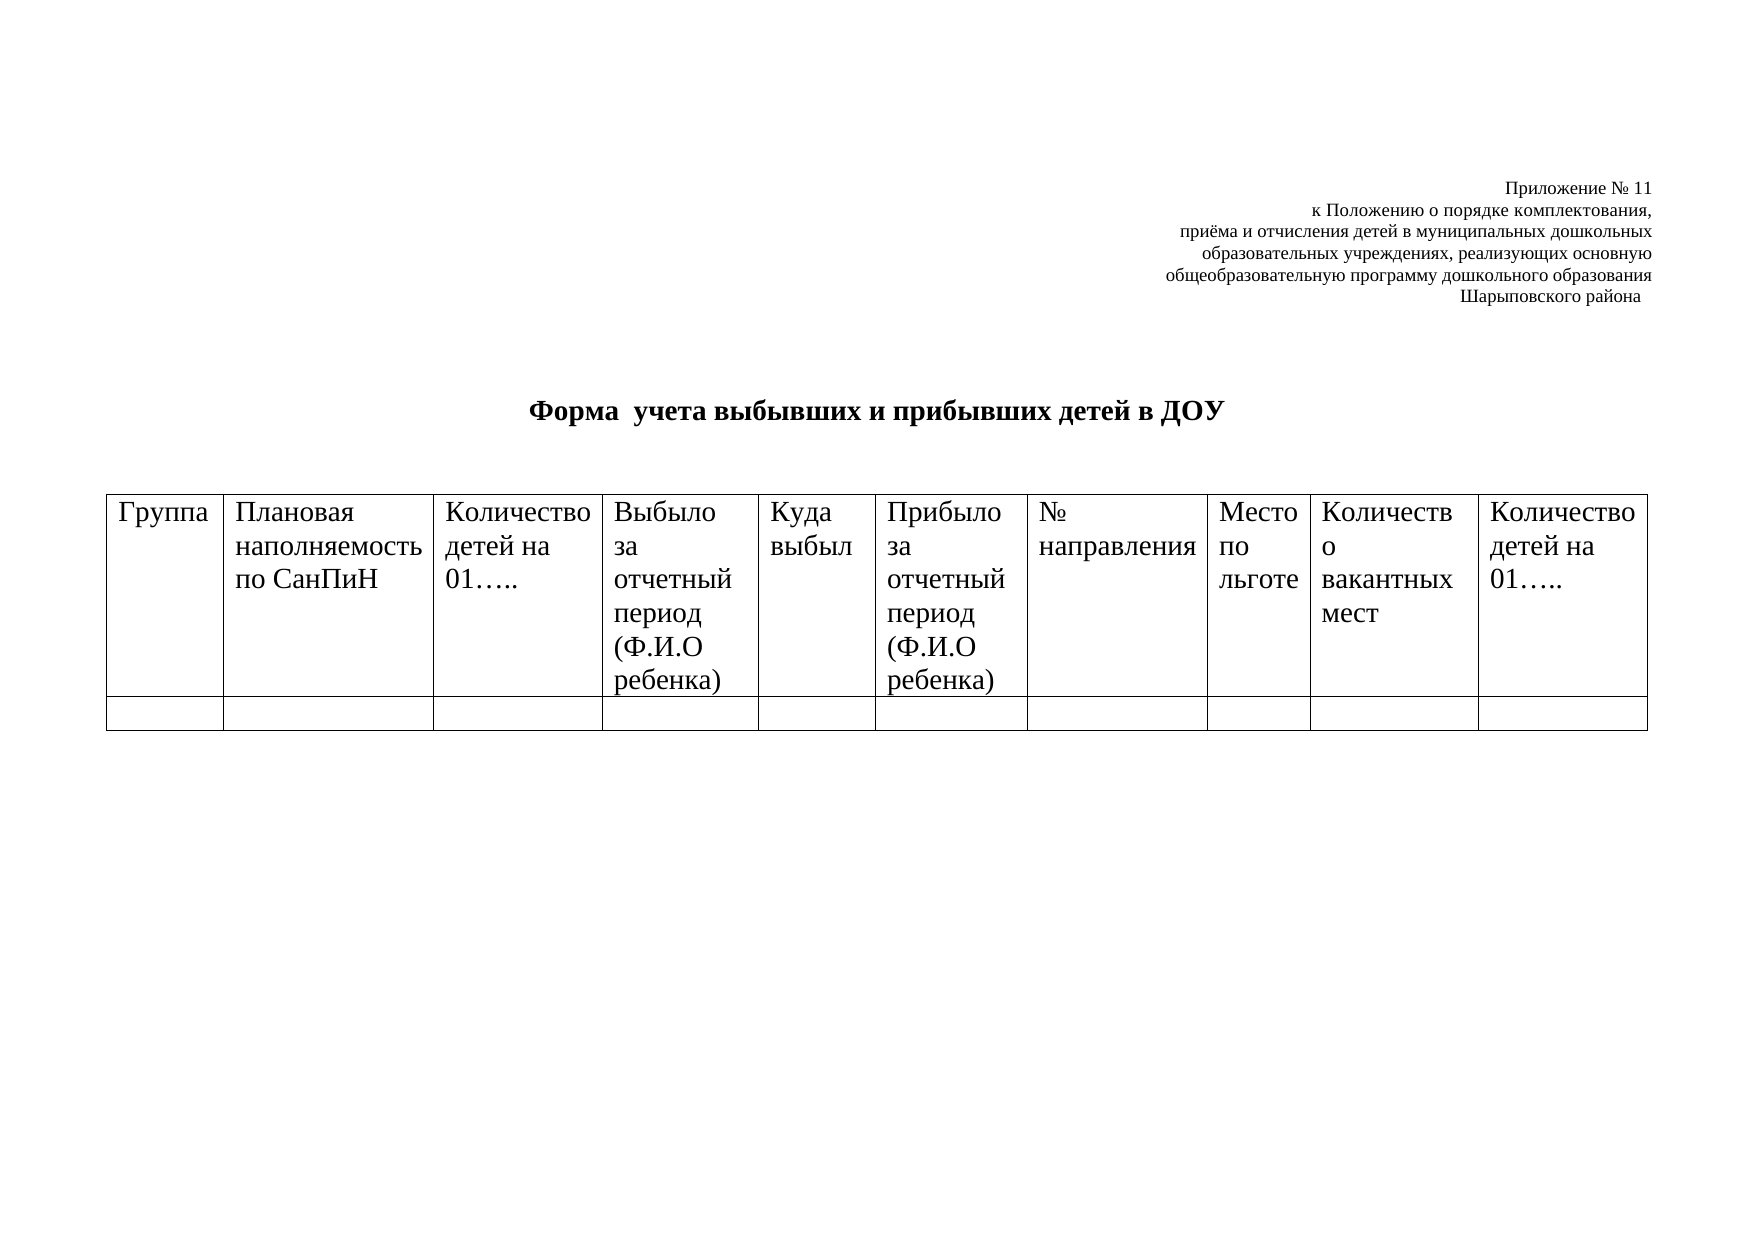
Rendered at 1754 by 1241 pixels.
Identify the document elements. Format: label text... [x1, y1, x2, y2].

table_cell [1028, 697, 1207, 730]
table_cell [1479, 697, 1647, 730]
table_cell [107, 697, 223, 730]
table_cell [224, 697, 433, 730]
text Форма учета выбывших и прибывших детей в ДОУ [118, 393, 1636, 426]
table_header Выбыло за отчетный период (Ф.И.О ребенка) [603, 495, 758, 696]
table_cell [1311, 697, 1478, 730]
table_header Группа [107, 495, 223, 696]
text к Положению о порядке комплектования, [118, 199, 1652, 220]
text приёма и отчисления детей в муниципальных дошкольных [118, 220, 1652, 242]
text образовательных учреждениях, реализующих основную [118, 242, 1652, 263]
text Шарыповского района [118, 285, 1652, 307]
table_cell [1208, 697, 1310, 730]
table_header Количество детей на 01….. [434, 495, 602, 696]
text Приложение № 11 [118, 177, 1652, 199]
table_header № направления [1028, 495, 1207, 696]
text общеобразовательную программу дошкольного образования [118, 263, 1652, 285]
table_cell [759, 697, 875, 730]
table_header Количество детей на 01….. [1479, 495, 1647, 696]
table_header Куда выбыл [759, 495, 875, 696]
table_header Прибыло за отчетный период (Ф.И.О ребенка) [876, 495, 1027, 696]
table_cell [434, 697, 602, 730]
table_header Количество вакантных мест [1311, 495, 1478, 696]
table_header Плановая наполняемость по СанПиН [224, 495, 433, 696]
table_header Место по льготе [1208, 495, 1310, 696]
table_cell [603, 697, 758, 730]
table_cell [876, 697, 1027, 730]
